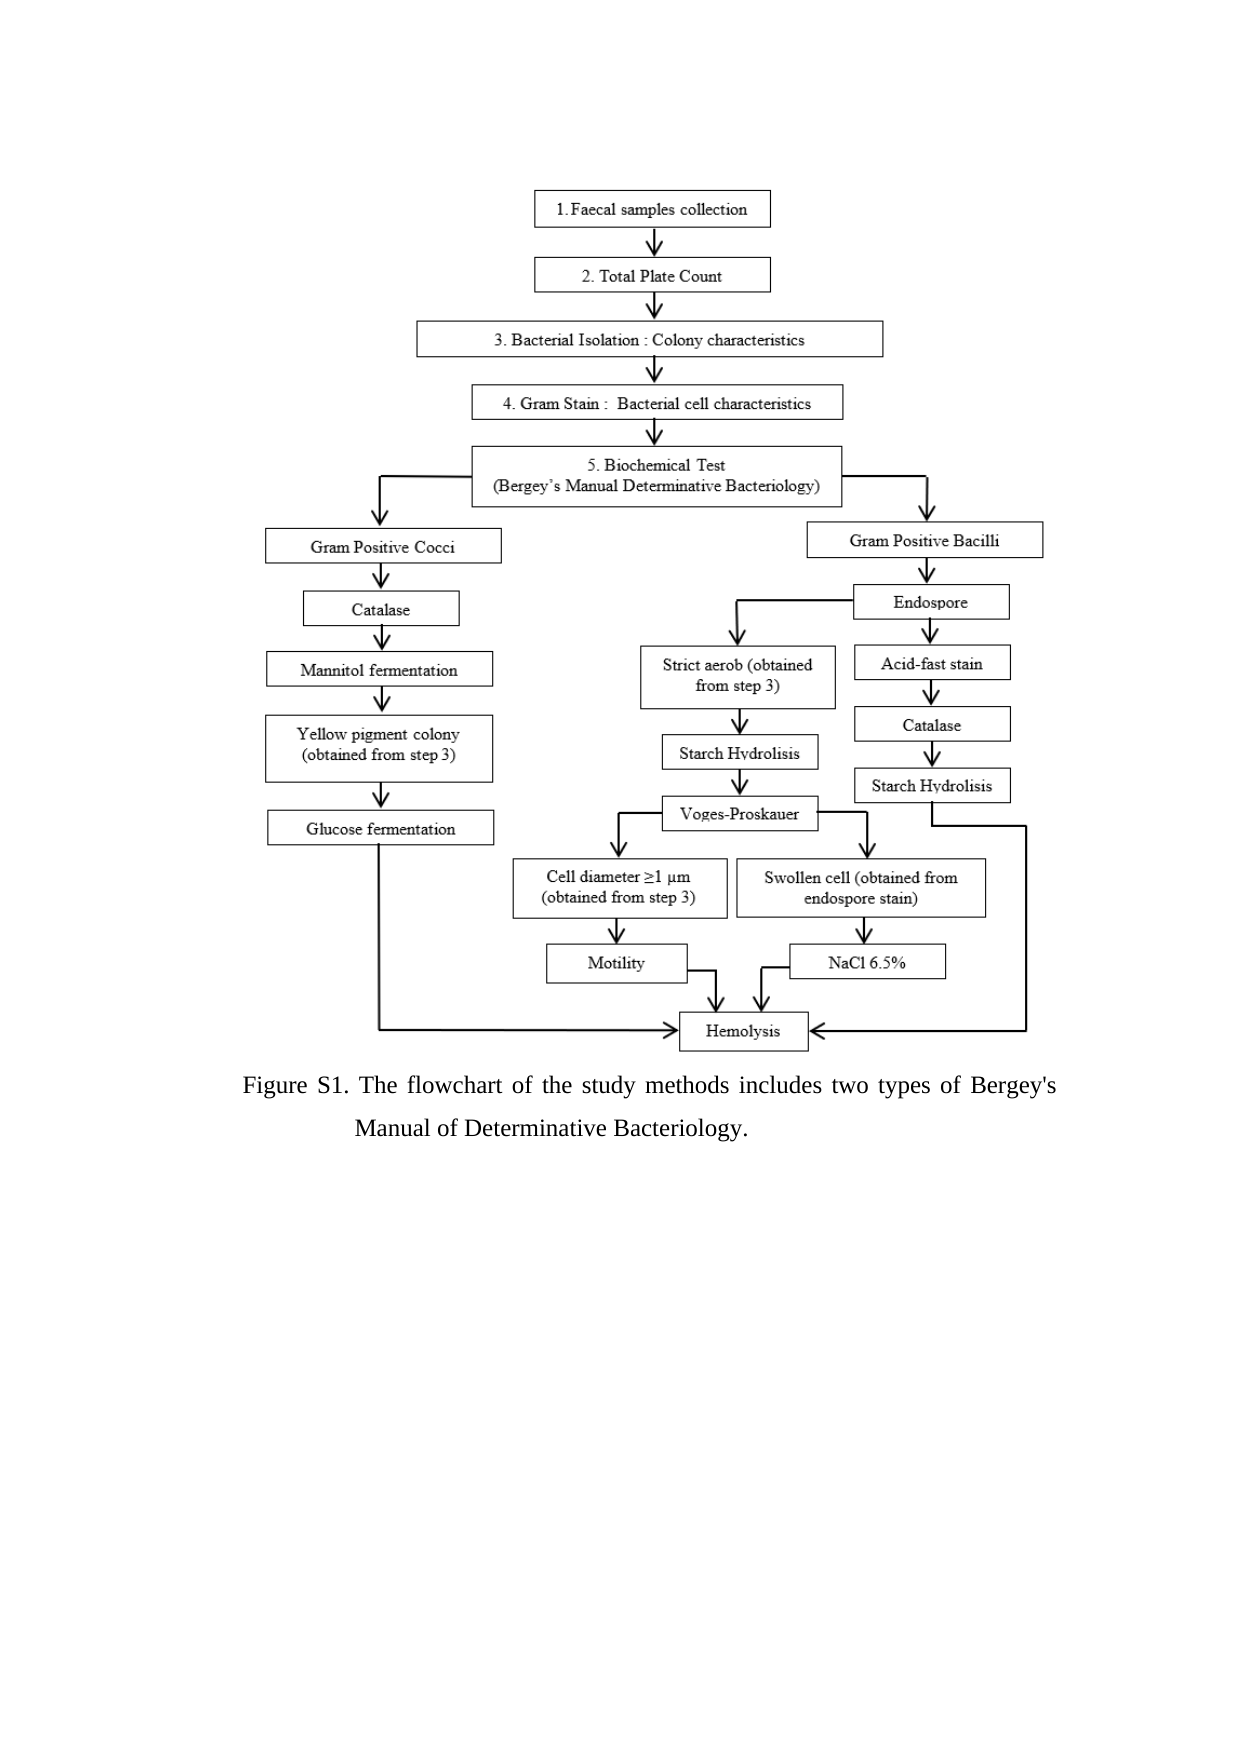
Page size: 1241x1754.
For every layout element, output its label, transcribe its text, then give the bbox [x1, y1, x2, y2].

picture [236, 177, 1064, 1057]
text Figure S1. The flowchart of the study methods includes two types of Bergey's Manual of Determinative Bacteriology. [242, 1070, 1057, 1142]
